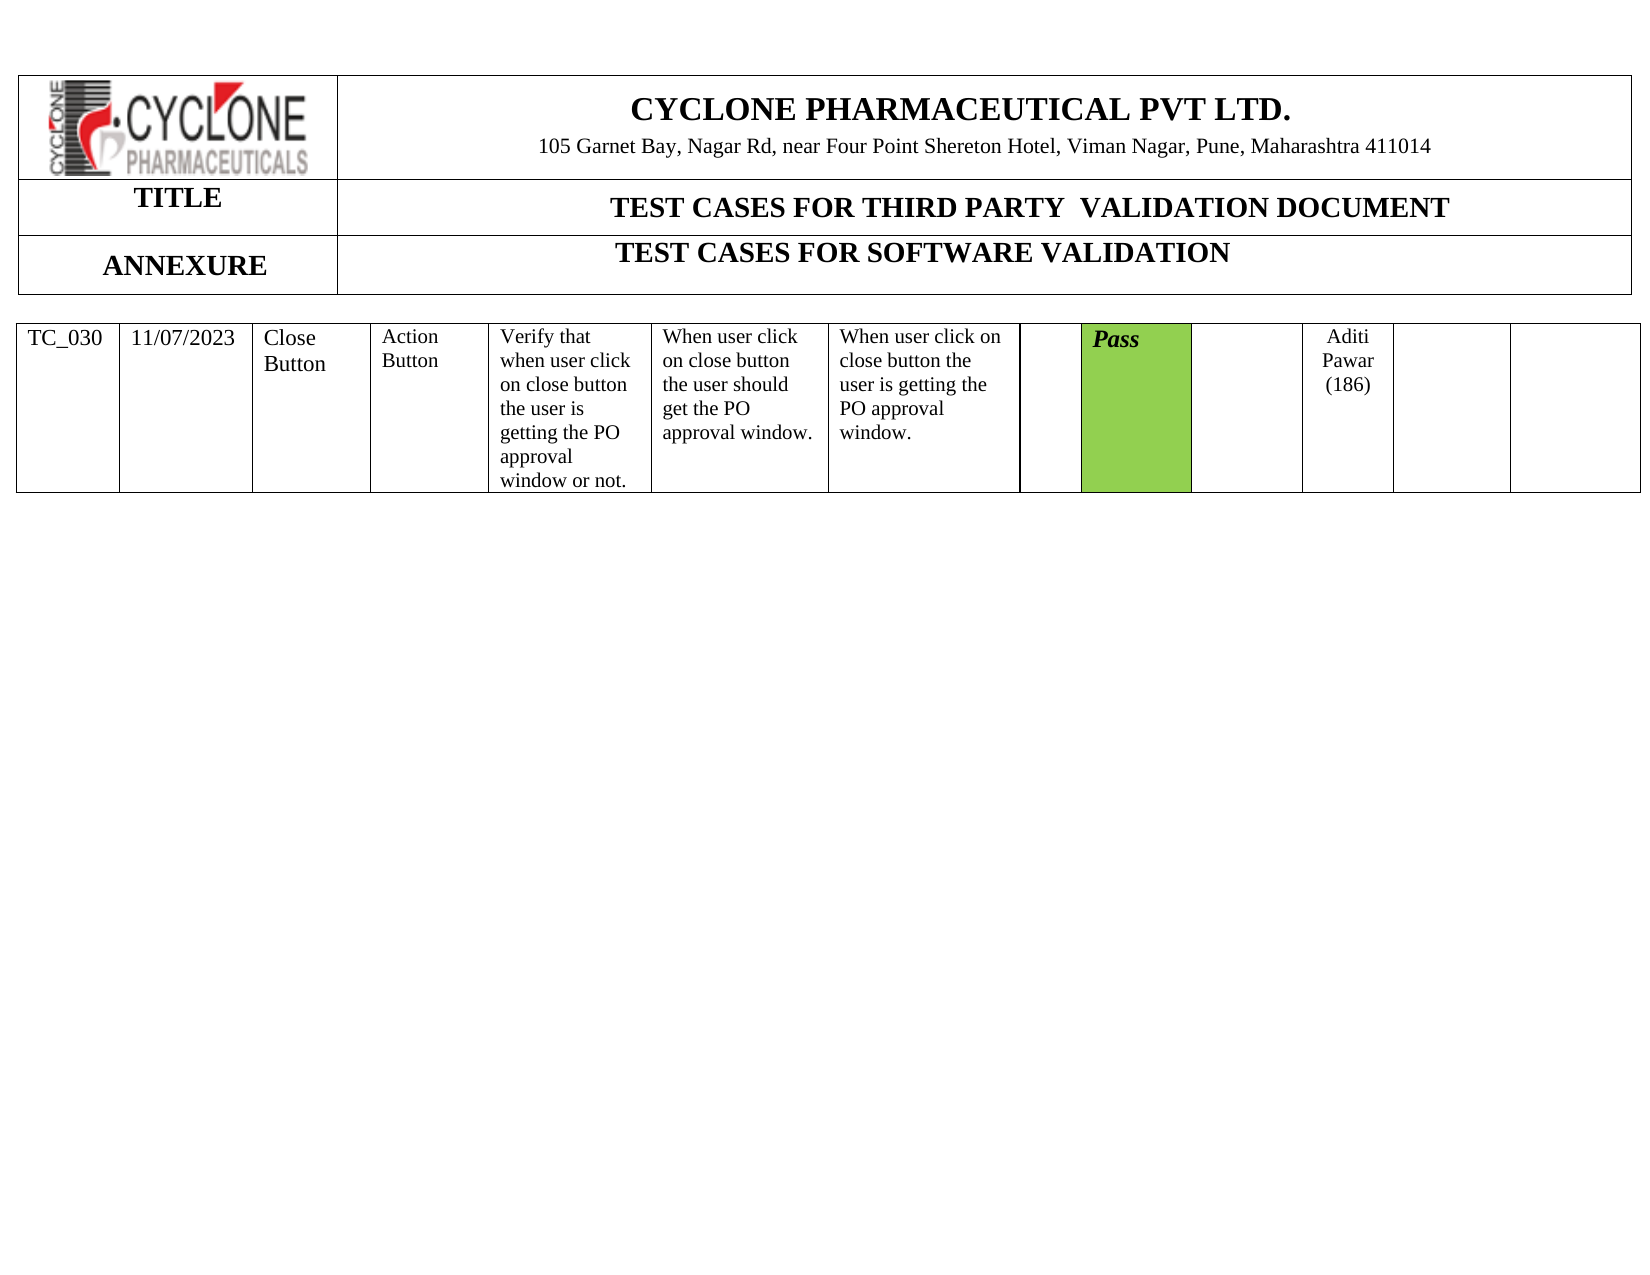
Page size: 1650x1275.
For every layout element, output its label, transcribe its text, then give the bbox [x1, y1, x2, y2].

table_cell Close Button [253, 324, 370, 492]
table_cell TC_030 [17, 324, 119, 492]
table_cell Action Button [371, 324, 488, 492]
table_cell [1511, 324, 1640, 492]
picture [48, 80, 308, 176]
table_cell Verify that when user click on close button the user is getting the PO approval window or not. [489, 324, 651, 492]
table_cell [1021, 324, 1081, 492]
table_cell When user click on close button the user is getting the PO approval window. [829, 324, 1019, 492]
table_cell Aditi Pawar (186) [1303, 324, 1393, 492]
table_cell Pass [1082, 324, 1191, 492]
table_cell When user click on close button the user should get the PO approval window. [652, 324, 828, 492]
table_cell 11/07/2023 [120, 324, 252, 492]
table_cell [1192, 324, 1302, 492]
table_cell [1394, 324, 1510, 492]
